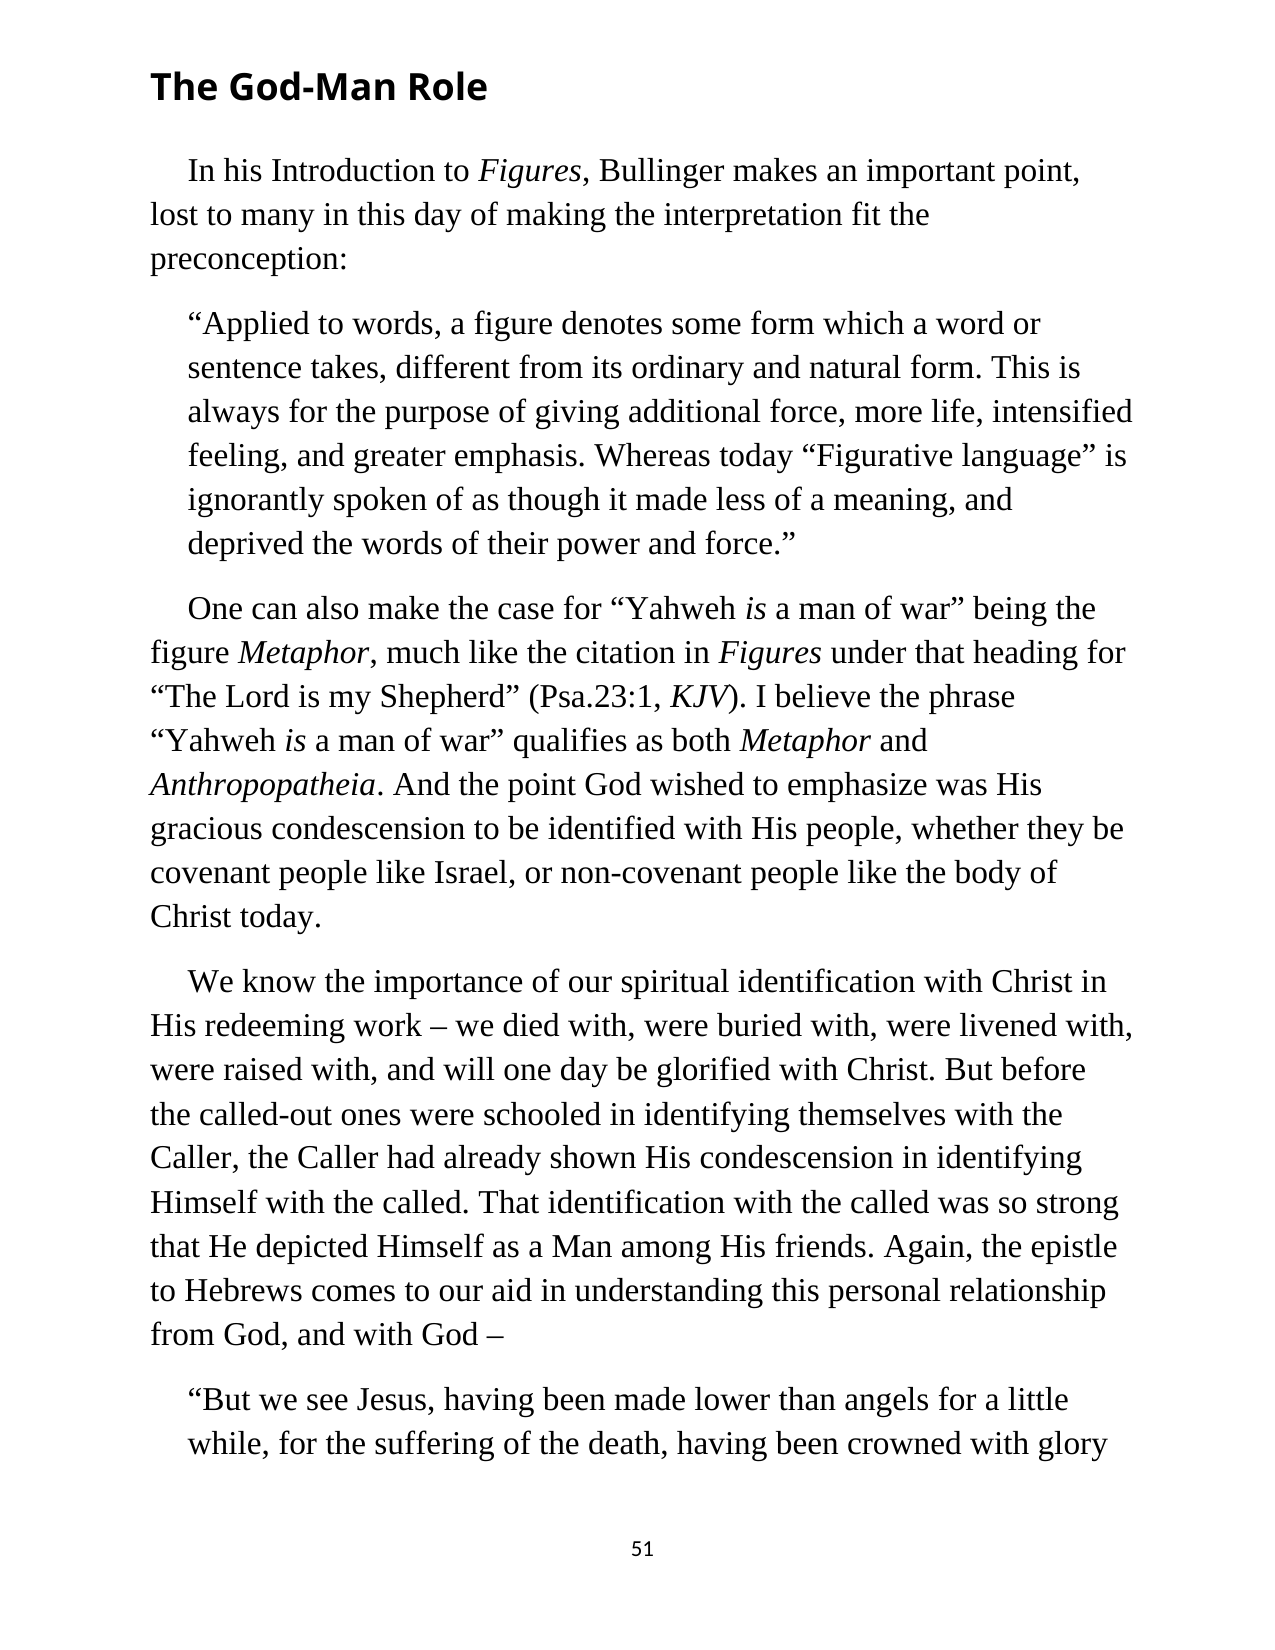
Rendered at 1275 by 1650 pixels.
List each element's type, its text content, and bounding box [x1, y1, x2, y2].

text “Applied to words, a figure denotes some form which a word or sentence takes, different from its ordinary and natural form. This is always for the purpose of giving additional force, more life, intensified feeling, and greater emphasis. Whereas today “Figurative language” is ignorantly spoken of as though it made less of a meaning, and deprived the words of their power and force.” [187, 303, 1134, 562]
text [187, 1379, 1134, 1461]
text In his Introduction to Figures, Bullinger makes an important point, lost to many in this day of making the interpretation fit the preconception: [150, 150, 1134, 276]
text One can also make the case for “Yahweh is a man of war” being the figure Metaphor, much like the citation in Figures under that heading for “The Lord is my Shepherd” (Psa.23:1, KJV). I believe the phrase “Yahweh is a man of war” qualifies as both Metaphor and Anthropopatheia. And the point God wished to emphasize was His gracious condescension to be identified with His people, whether they be covenant people like Israel, or non-covenant people like the body of Christ today. [150, 588, 1134, 935]
text We know the importance of our spiritual identification with Christ in His redeeming work – we died with, were buried with, were livened with, were raised with, and will one day be glorified with Christ. But before the called-out ones were schooled in identifying themselves with the Caller, the Caller had already shown His condescension in identifying Himself with the called. That identification with the called was so strong that He depicted Himself as a Man among His friends. Again, the epistle to Hebrews comes to our aid in understanding this personal relationship from God, and with God – [150, 962, 1134, 1352]
